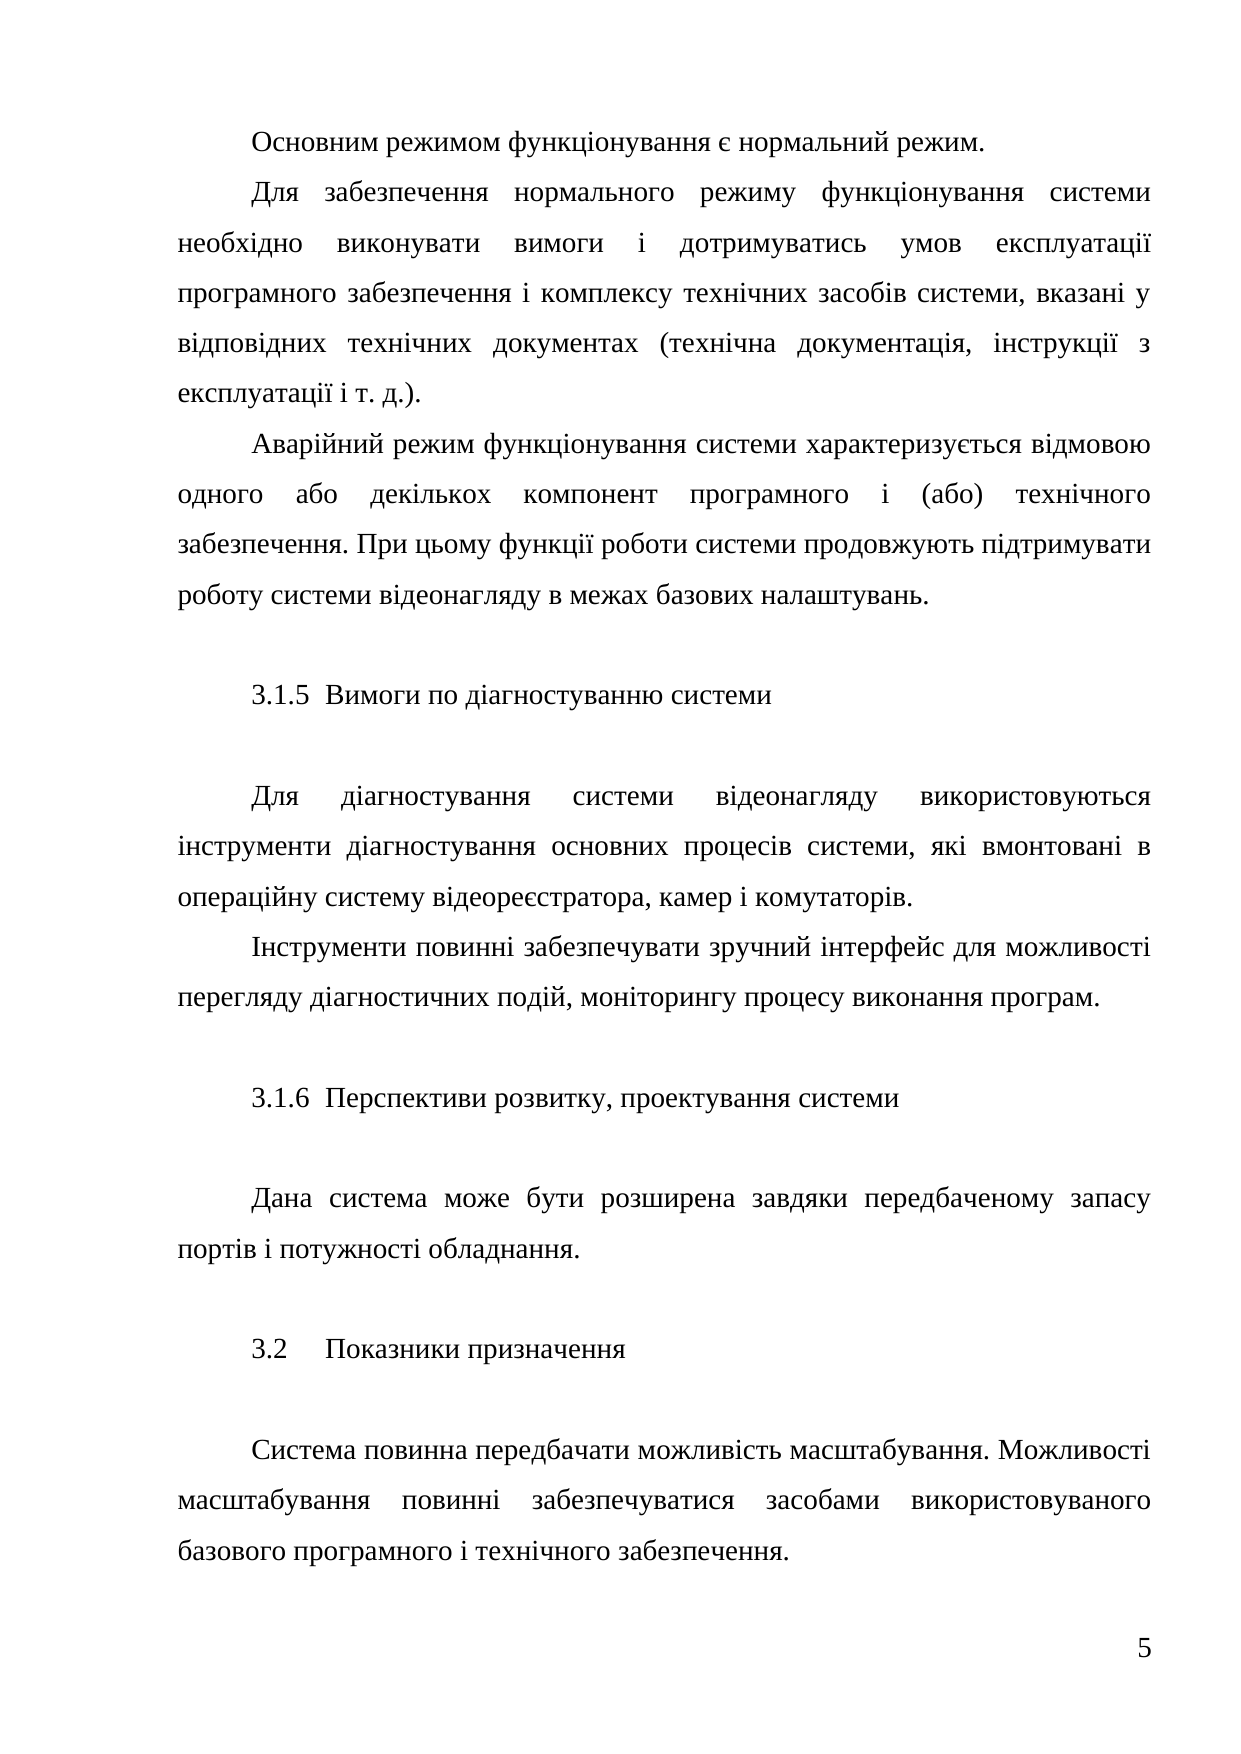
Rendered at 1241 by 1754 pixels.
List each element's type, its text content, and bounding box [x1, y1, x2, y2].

list Інструменти повинні забезпечувати зручний інтерфейс для можливості перегляду діагностичних подій, моніторингу процесу виконання програм. [177, 929, 1152, 1013]
list Для забезпечення нормального режиму функціонування системи необхідно виконувати вимоги і дотримуватись умов експлуатації програмного забезпечення і комплексу технічних засобів системи, вказані у відповідних технічних документах (технічна документація, інструкції з експлуатації і т. д.). [177, 174, 1152, 409]
list Дана система може бути розширена завдяки передбаченому запасу портів і потужності обладнання. [177, 1181, 1152, 1264]
list Вимоги по діагностуванню системи [177, 677, 1152, 711]
list Аварійний режим функціонування системи характеризується відмовою одного або декількох компонент програмного і (або) технічного забезпечення. При цьому функції роботи системи продовжують підтримувати роботу системи відеонагляду в межах базових налаштувань. [177, 426, 1152, 610]
list Для діагностування системи відеонагляду використовуються інструменти діагностування основних процесів системи, які вмонтовані в операційну систему відеореєстратора, камер і комутаторів. [177, 778, 1152, 912]
list Перспективи розвитку, проектування системи [177, 1080, 1152, 1113]
list Система повинна передбачати можливість масштабування. Можливості масштабування повинні забезпечуватися засобами використовуваного базового програмного і технічного забезпечення. [177, 1432, 1152, 1566]
list Основним режимом функціонування є нормальний режим. [177, 124, 1152, 158]
list Показники призначення [177, 1332, 1152, 1365]
